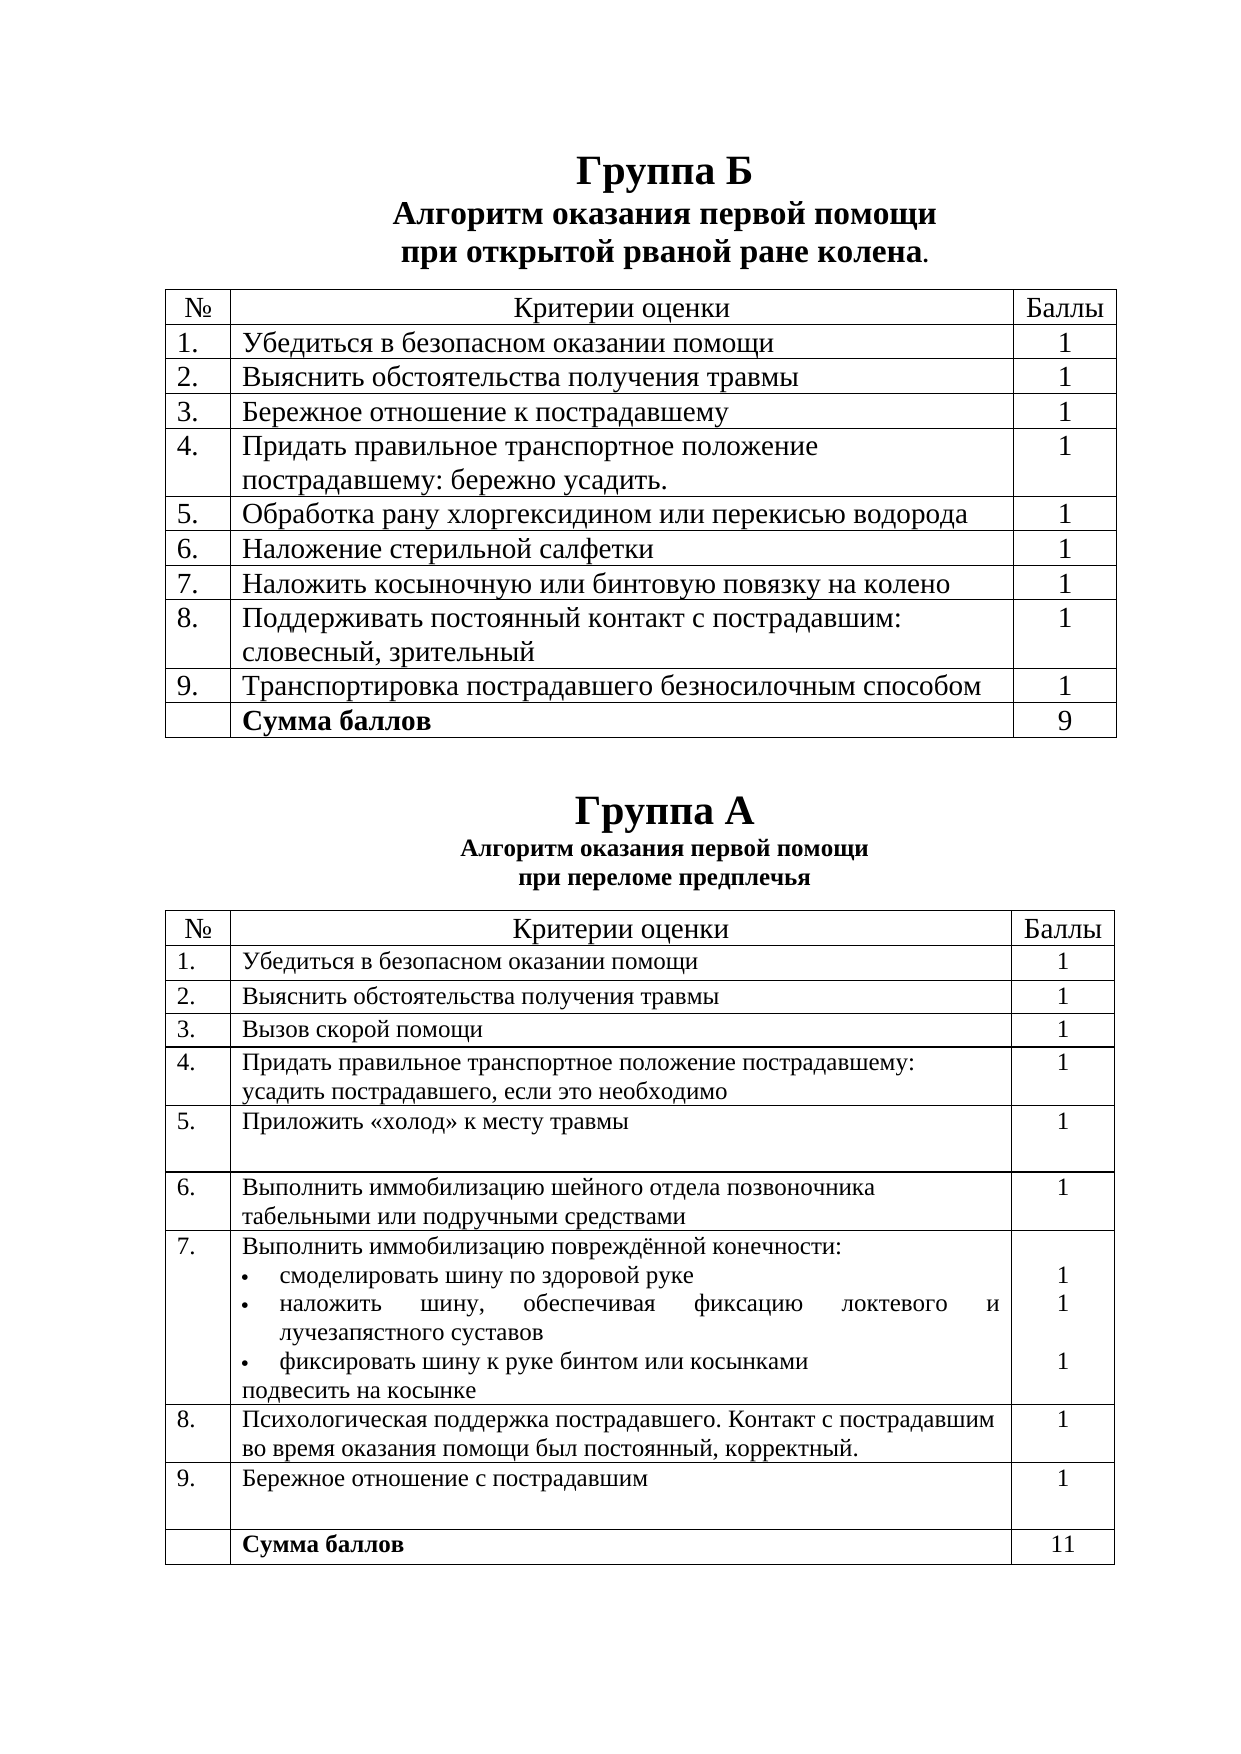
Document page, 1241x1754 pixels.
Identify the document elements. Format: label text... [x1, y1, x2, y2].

table_cell Сумма баллов [231, 1530, 1011, 1564]
table_cell Обработка рану хлоргексидином или перекисью водорода [231, 497, 1013, 530]
table_cell Выполнить иммобилизацию повреждённой конечности: смоделировать шину по здоровой руке наложить шину, обеспечивая фиксацию локтевого и лучезапястного суставов фиксировать шину к руке бинтом или косынками подвесить на косынке [231, 1231, 1011, 1403]
text Алгоритм оказания первой помощи [177, 833, 1152, 862]
table_cell Придать правильное транспортное положение пострадавшему: усадить пострадавшего, если это необходимо [231, 1048, 1011, 1105]
table_cell 3. [166, 394, 230, 427]
table_cell Выполнить иммобилизацию шейного отдела позвоночника табельными или подручными средствами [231, 1173, 1011, 1230]
text при переломе предплечья [177, 862, 1152, 891]
table_cell 1 [1012, 946, 1114, 980]
table_cell 1 [1014, 359, 1116, 393]
table_cell 1. [166, 325, 230, 358]
table_cell Сумма баллов [231, 703, 1013, 737]
table_cell 7. [166, 566, 230, 599]
table_cell 5. [166, 497, 230, 530]
table_cell Придать правильное транспортное положение пострадавшему: бережно усадить. [231, 429, 1013, 496]
table_cell Выяснить обстоятельства получения травмы [231, 359, 1013, 393]
table_header Критерии оценки [231, 911, 1011, 945]
table_cell Наложение стерильной салфетки [231, 531, 1013, 565]
table_cell [166, 703, 230, 737]
table_cell 1 [1014, 600, 1116, 667]
table_cell 1 [1012, 1048, 1114, 1105]
table_cell 4. [166, 429, 230, 496]
table_cell 4. [166, 1048, 230, 1105]
table_cell 1 [1012, 1014, 1114, 1046]
table_cell Наложить косыночную или бинтовую повязку на колено [231, 566, 1013, 599]
table_cell 1 [1012, 1405, 1114, 1462]
table_cell 2. [166, 359, 230, 393]
table_cell 1 [1014, 429, 1116, 496]
table_cell 6. [166, 531, 230, 565]
table_cell Убедиться в безопасном оказании помощи [231, 325, 1013, 358]
table_header № [166, 290, 230, 324]
table_cell 1 [1012, 1173, 1114, 1230]
table_cell Поддерживать постоянный контакт с пострадавшим: словесный, зрительный [231, 600, 1013, 667]
table_cell 1 [1014, 497, 1116, 530]
table_cell 1 [1014, 394, 1116, 427]
table_cell Приложить «холод» к месту травмы [231, 1106, 1011, 1171]
table_cell 1 [1012, 1106, 1114, 1171]
table_cell Выяснить обстоятельства получения травмы [231, 981, 1011, 1013]
table_cell 7. [166, 1231, 230, 1403]
table_cell 1 [1014, 325, 1116, 358]
table_cell 8. [166, 1405, 230, 1462]
text при открытой рваной ране колена. [177, 232, 1152, 270]
table_cell 11 [1012, 1530, 1114, 1564]
table_cell [166, 1530, 230, 1564]
table_header Баллы [1014, 290, 1116, 324]
table_cell Вызов скорой помощи [231, 1014, 1011, 1046]
table_cell Убедиться в безопасном оказании помощи [231, 946, 1011, 980]
table_cell 1 [1012, 981, 1114, 1013]
text Алгоритм оказания первой помощи [177, 193, 1152, 232]
table_cell 1 [1014, 531, 1116, 565]
table_cell 9. [166, 669, 230, 702]
table_header Критерии оценки [231, 290, 1013, 324]
table_cell 6. [166, 1173, 230, 1230]
text Группа А [177, 786, 1152, 833]
table_cell Транспортировка пострадавшего безносилочным способом [231, 669, 1013, 702]
table_cell Бережное отношение с пострадавшим [231, 1463, 1011, 1528]
table_cell 5. [166, 1106, 230, 1171]
table_cell 9 [1014, 703, 1116, 737]
table_cell 1 1 1 [1012, 1231, 1114, 1403]
table_cell 2. [166, 981, 230, 1013]
text Группа Б [177, 145, 1152, 193]
table_cell 1 [1014, 566, 1116, 599]
table_cell 1. [166, 946, 230, 980]
table_header № [166, 911, 230, 945]
table_cell 1 [1012, 1463, 1114, 1528]
table_cell Бережное отношение к пострадавшему [231, 394, 1013, 427]
table_header Баллы [1012, 911, 1114, 945]
table_cell 9. [166, 1463, 230, 1528]
table_cell Психологическая поддержка пострадавшего. Контакт с пострадавшим во время оказания помощи был постоянный, корректный. [231, 1405, 1011, 1462]
table_cell 8. [166, 600, 230, 667]
table_cell 3. [166, 1014, 230, 1046]
table_cell 1 [1014, 669, 1116, 702]
